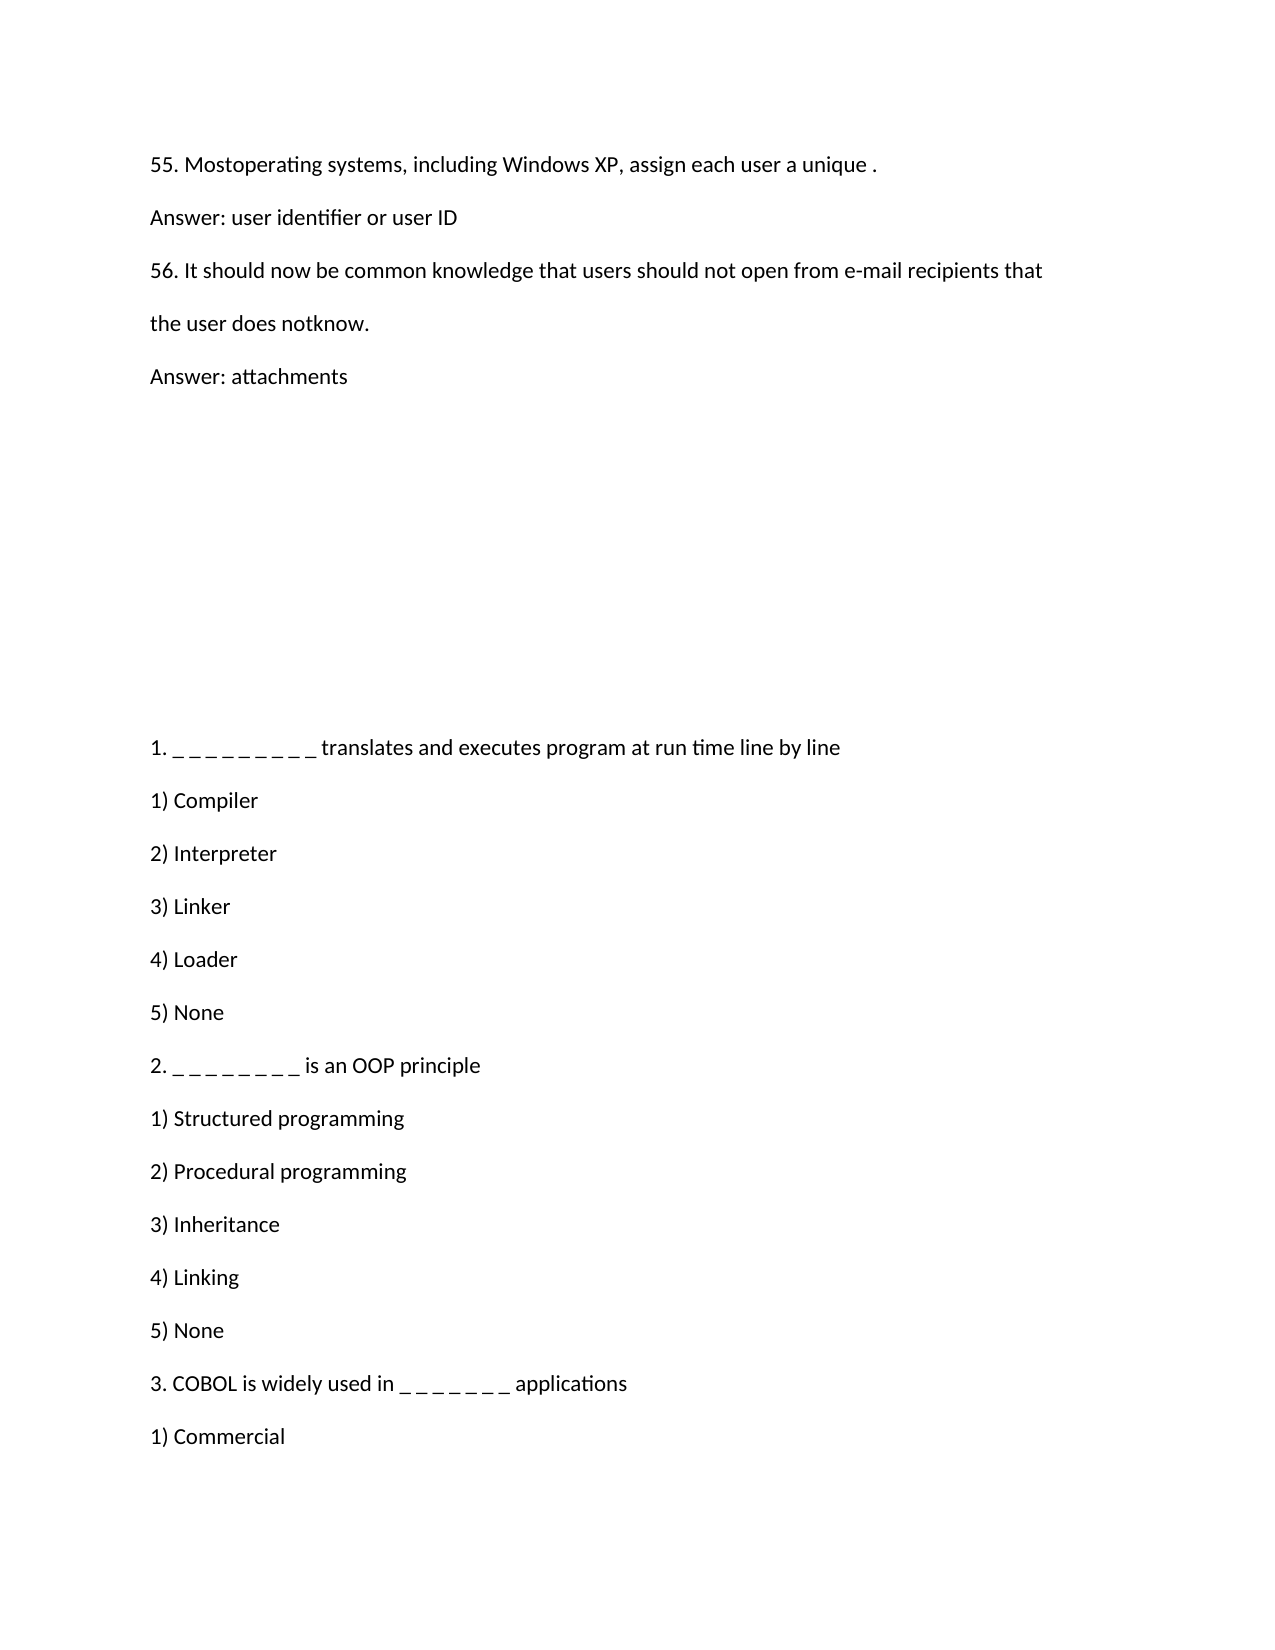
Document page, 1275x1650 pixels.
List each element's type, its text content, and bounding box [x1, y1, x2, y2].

text 55. Mostoperating systems, including Windows XP, assign each user a unique . [150, 150, 1125, 178]
text 4) Linking [150, 1263, 1125, 1291]
text 3) Inheritance [150, 1210, 1125, 1238]
text Answer: user identifier or user ID [150, 203, 1125, 231]
text 1. _ _ _ _ _ _ _ _ _ translates and executes program at run time line by line [150, 733, 1125, 761]
text 5) None [150, 998, 1125, 1026]
text 4) Loader [150, 945, 1125, 973]
text Answer: attachments [150, 362, 1125, 390]
text 1) Commercial [150, 1422, 1125, 1451]
text 2) Interpreter [150, 839, 1125, 867]
text 3. COBOL is widely used in _ _ _ _ _ _ _ applications [150, 1369, 1125, 1397]
text 1) Compiler [150, 786, 1125, 814]
text 56. It should now be common knowledge that users should not open from e-mail recipients that [150, 256, 1125, 284]
text the user does notknow. [150, 309, 1125, 337]
text 3) Linker [150, 892, 1125, 920]
text 5) None [150, 1316, 1125, 1344]
text 1) Structured programming [150, 1104, 1125, 1132]
text 2. _ _ _ _ _ _ _ _ is an OOP principle [150, 1051, 1125, 1079]
text 2) Procedural programming [150, 1157, 1125, 1185]
